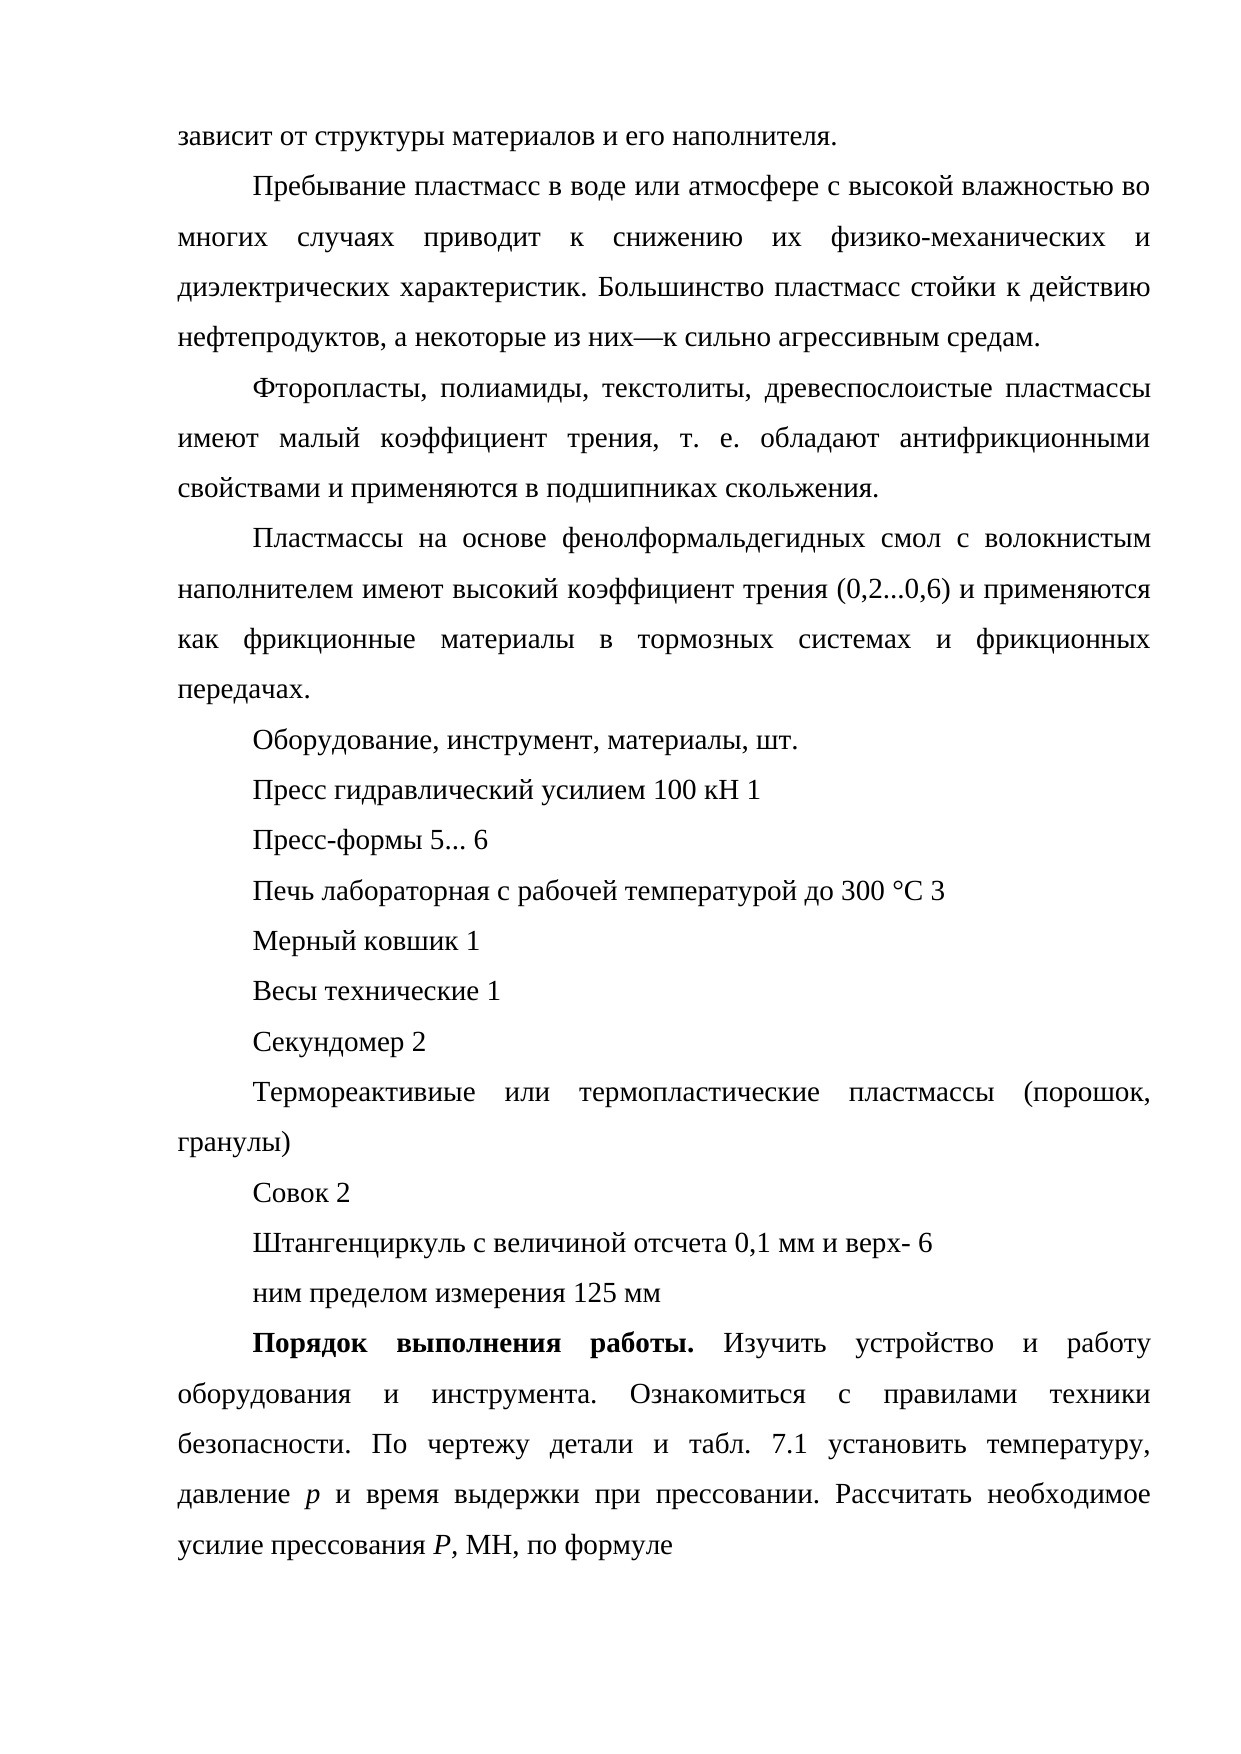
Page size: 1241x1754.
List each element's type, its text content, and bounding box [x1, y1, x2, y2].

text Фторопласты, полиамиды, текстолиты, древеспослоистые пластмассы имеют малый коэффициент трения, т. е. обладают антифрикционными свойствами и применяются в подшипниках скольжения. [177, 370, 1152, 504]
text Порядок выполнения работы. Изучить устройство и работу оборудования и инструмента. Ознакомиться с правилами техники безопасности. По чертежу детали и табл. 7.1 установить температуру, давление р и время выдержки при прессовании. Рассчитать необходимое усилие прессования Р, МН, по формуле [177, 1326, 1152, 1560]
text Пресс гидравлический усилием 100 кН 1 [177, 772, 1152, 806]
text Пребывание пластмасс в воде или атмосфере с высокой влажностью во многих случаях приводит к снижению их физико-механических и диэлектрических характеристик. Большинство пластмасс стойки к действию нефтепродуктов, а некоторые из них—к сильно агрессивным средам. [177, 168, 1152, 353]
text Пластмассы на основе фенолформальдегидных смол с волокнистым наполнителем имеют высокий коэффициент трения (0,2...0,6) и применяются как фрикционные материалы в тормозных системах и фрикционных передачах. [177, 521, 1152, 705]
text Совок 2 [177, 1175, 1152, 1208]
text Оборудование, инструмент, материалы, шт. [177, 722, 1152, 755]
text Пресс-формы 5... 6 [177, 822, 1152, 856]
text ним пределом измерения [177, 1275, 1152, 1309]
text Мерный ковшик 1 [177, 923, 1152, 957]
text Печь лабораторная с рабочей температурой до 300 °С 3 [177, 873, 1152, 906]
text Термореактивиые или термопластические пластмассы (порошок, гранулы) [177, 1074, 1152, 1158]
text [177, 118, 1152, 152]
text Секундомер 2 [177, 1024, 1152, 1057]
text Штангенциркуль с величиной отсчета и верх- 6 [177, 1225, 1152, 1258]
text Весы технические 1 [177, 973, 1152, 1007]
